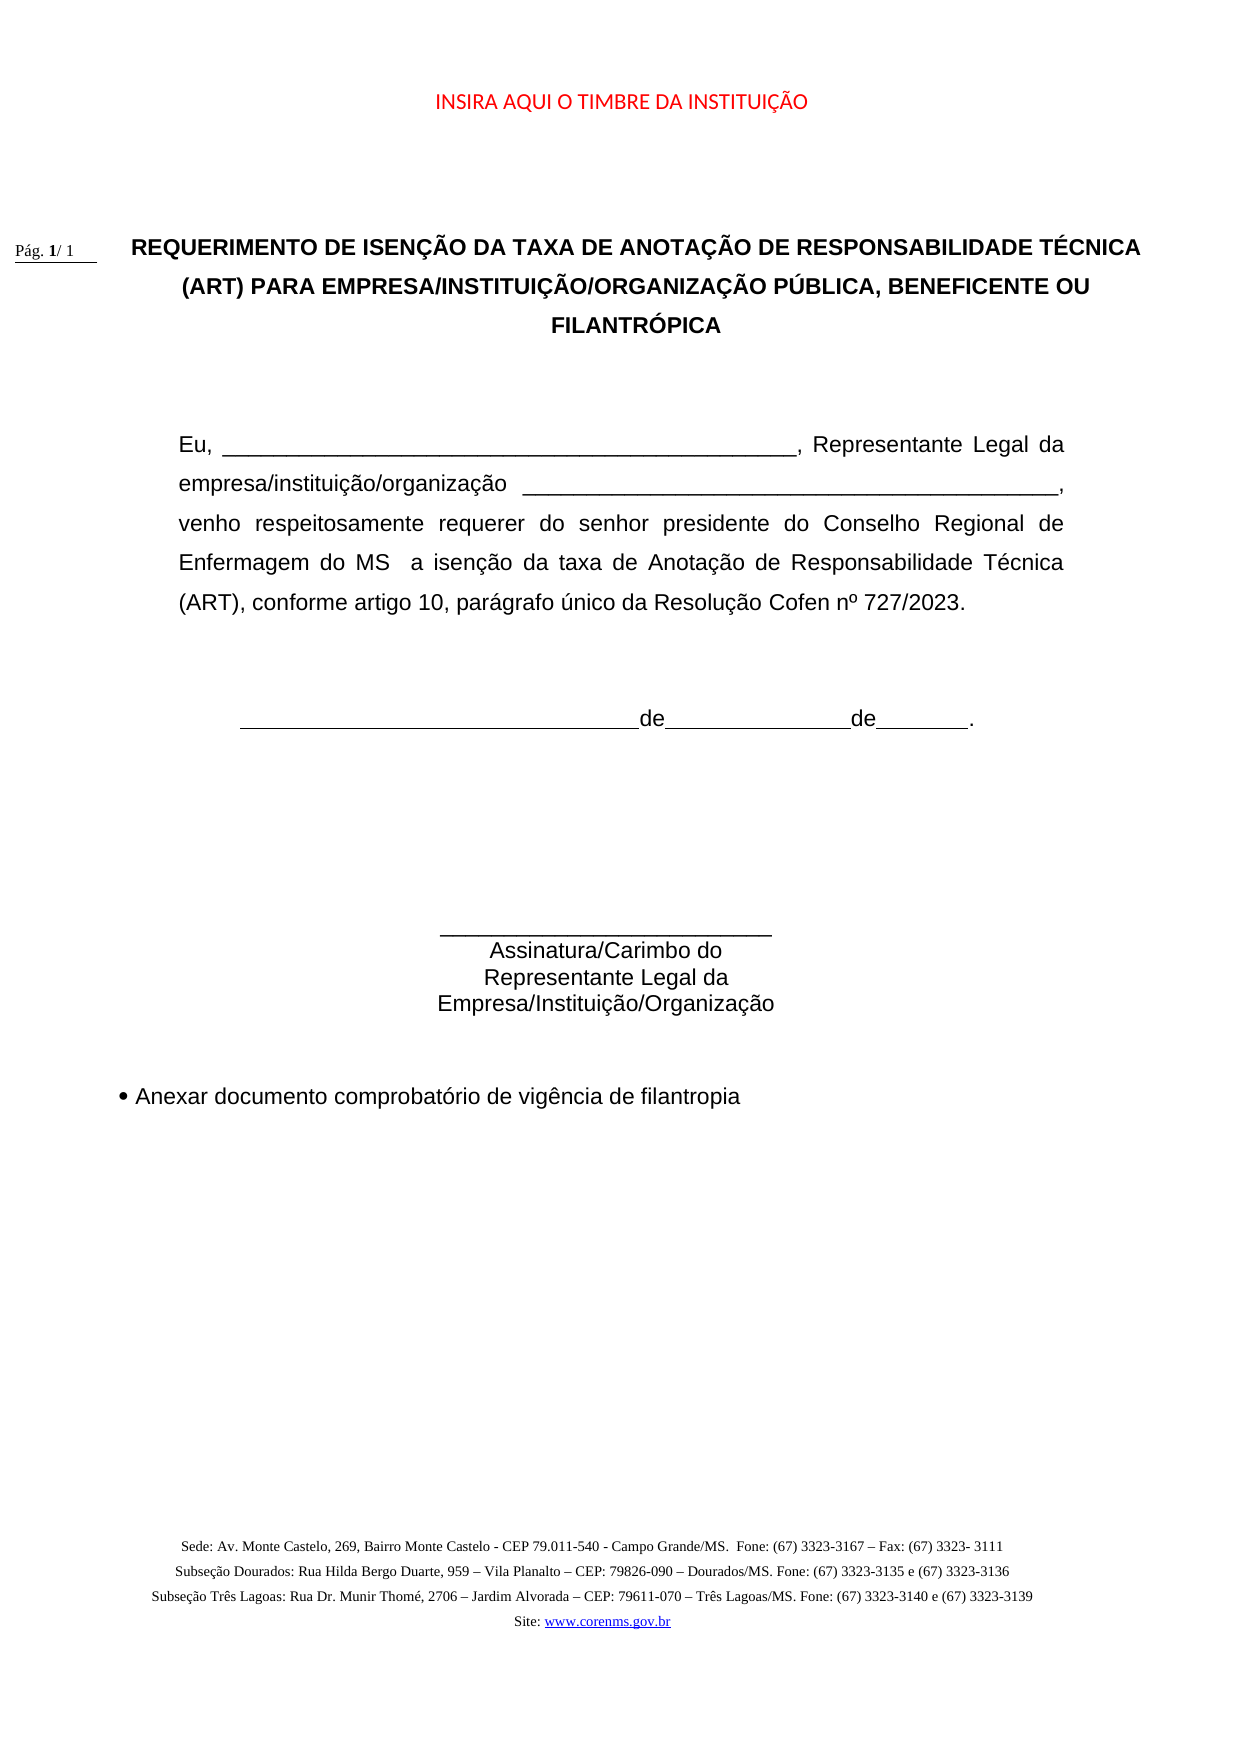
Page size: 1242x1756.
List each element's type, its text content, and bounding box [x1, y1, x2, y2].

text Eu, _____________________________________________, Representante Legal da empresa/instituição/organização __________________________________________, venho respeitosamente requerer do senhor presidente do Conselho Regional de Enfermagem do MS a isenção da taxa de Anotação de Responsabilidade Técnica (ART), conforme artigo 10, parágrafo único da Resolução Cofen nº 727/2023. [178, 431, 1064, 615]
list Anexar documento comprobatório de vigência de filantropia [119, 1083, 861, 1109]
text REQUERIMENTO DE ISENÇÃO DA TAXA DE ANOTAÇÃO DE RESPONSABILIDADE TÉCNICA (ART) PARA EMPRESA/INSTITUIÇÃO/ORGANIZAÇÃO PÚBLICA, BENEFICENTE OU FILANTRÓPICA [119, 233, 1153, 339]
text de de . [60, 705, 1154, 731]
